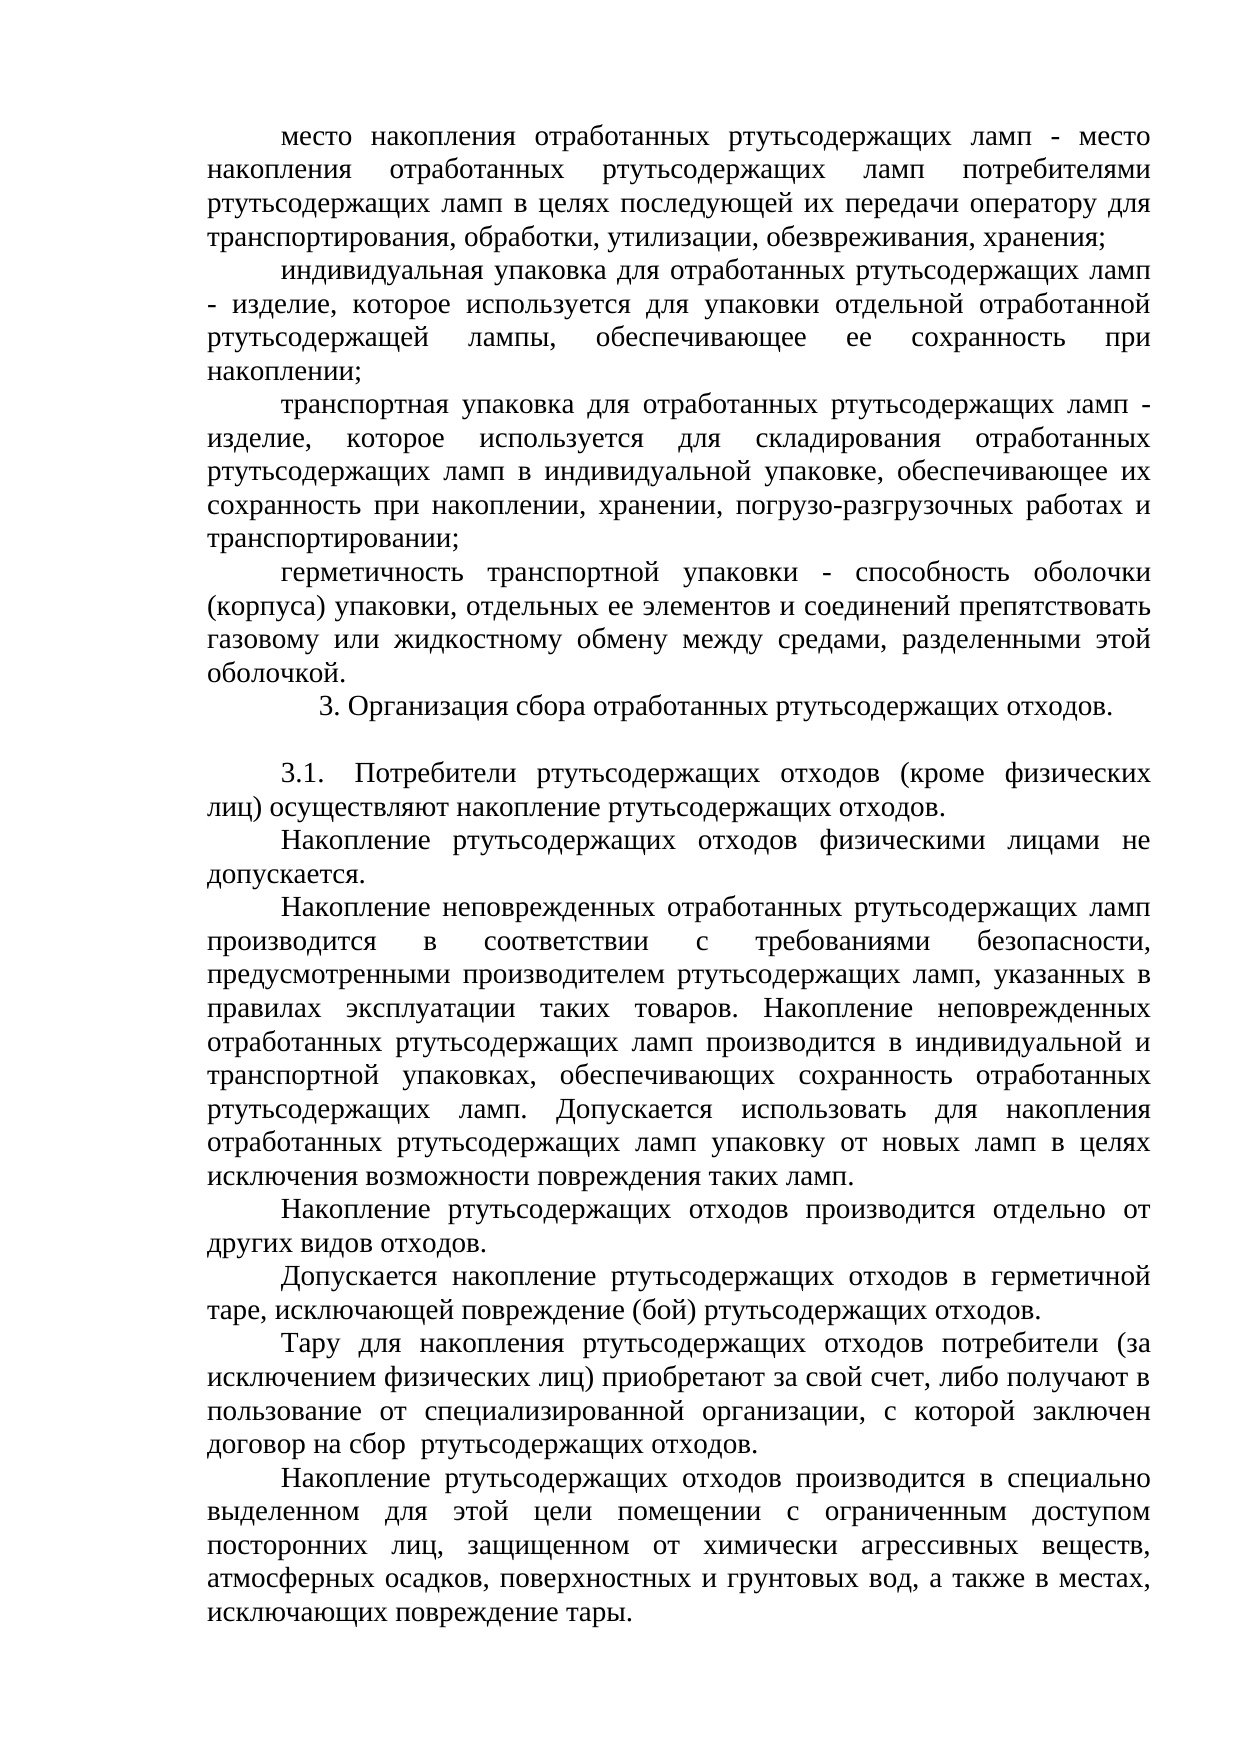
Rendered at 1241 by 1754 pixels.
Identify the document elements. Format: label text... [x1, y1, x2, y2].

text Тару для накопления ртутьсодержащих отходов потребители (за исключением физических лиц) приобретают за свой счет, либо получают в пользование от специализированной организации, с которой заключен договор на сбор ртутьсодержащих отходов. [207, 1326, 1152, 1460]
text Накопление ртутьсодержащих отходов производится отдельно от других видов отходов. [207, 1191, 1152, 1258]
text герметичность транспортной упаковки - способность оболочки (корпуса) упаковки, отдельных ее элементов и соединений препятствовать газовому или жидкостному обмену между средами, разделенными этой оболочкой. [207, 554, 1152, 688]
text место накопления отработанных ртутьсодержащих ламп - место накопления отработанных ртутьсодержащих ламп потребителями ртутьсодержащих ламп в целях последующей их передачи оператору для транспортирования, обработки, утилизации, обезвреживания, хранения; [207, 118, 1152, 252]
text транспортная упаковка для отработанных ртутьсодержащих ламп - изделие, которое используется для складирования отработанных ртутьсодержащих ламп в индивидуальной упаковке, обеспечивающее их сохранность при накоплении, хранении, погрузо-разгрузочных работах и транспортировании; [207, 386, 1152, 554]
text Накопление ртутьсодержащих отходов производится в специально выделенном для этой цели помещении с ограниченным доступом посторонних лиц, защищенном от химически агрессивных веществ, атмосферных осадков, поверхностных и грунтовых вод, а также в местах, исключающих повреждение тары. [207, 1460, 1152, 1627]
text Накопление ртутьсодержащих отходов физическими лицами не допускается. [207, 822, 1152, 889]
text индивидуальная упаковка для отработанных ртутьсодержащих ламп - изделие, которое используется для упаковки отдельной отработанной ртутьсодержащей лампы, обеспечивающее ее сохранность при накоплении; [207, 252, 1152, 386]
text 3. Организация сбора отработанных ртутьсодержащих отходов. [207, 688, 1152, 722]
text Допускается накопление ртутьсодержащих отходов в герметичной таре, исключающей повреждение (бой) ртутьсодержащих отходов. [207, 1258, 1152, 1326]
text Накопление неповрежденных отработанных ртутьсодержащих ламп производится в соответствии с требованиями безопасности, предусмотренными производителем ртутьсодержащих ламп, указанных в правилах эксплуатации таких товаров. Накопление неповрежденных отработанных ртутьсодержащих ламп производится в индивидуальной и транспортной упаковках, обеспечивающих сохранность отработанных ртутьсодержащих ламп. Допускается использовать для накопления отработанных ртутьсодержащих ламп упаковку от новых ламп в целях исключения возможности повреждения таких ламп. [207, 889, 1152, 1191]
text 3.1. Потребители ртутьсодержащих отходов (кроме физических лиц) осуществляют накопление ртутьсодержащих отходов. [207, 755, 1152, 822]
